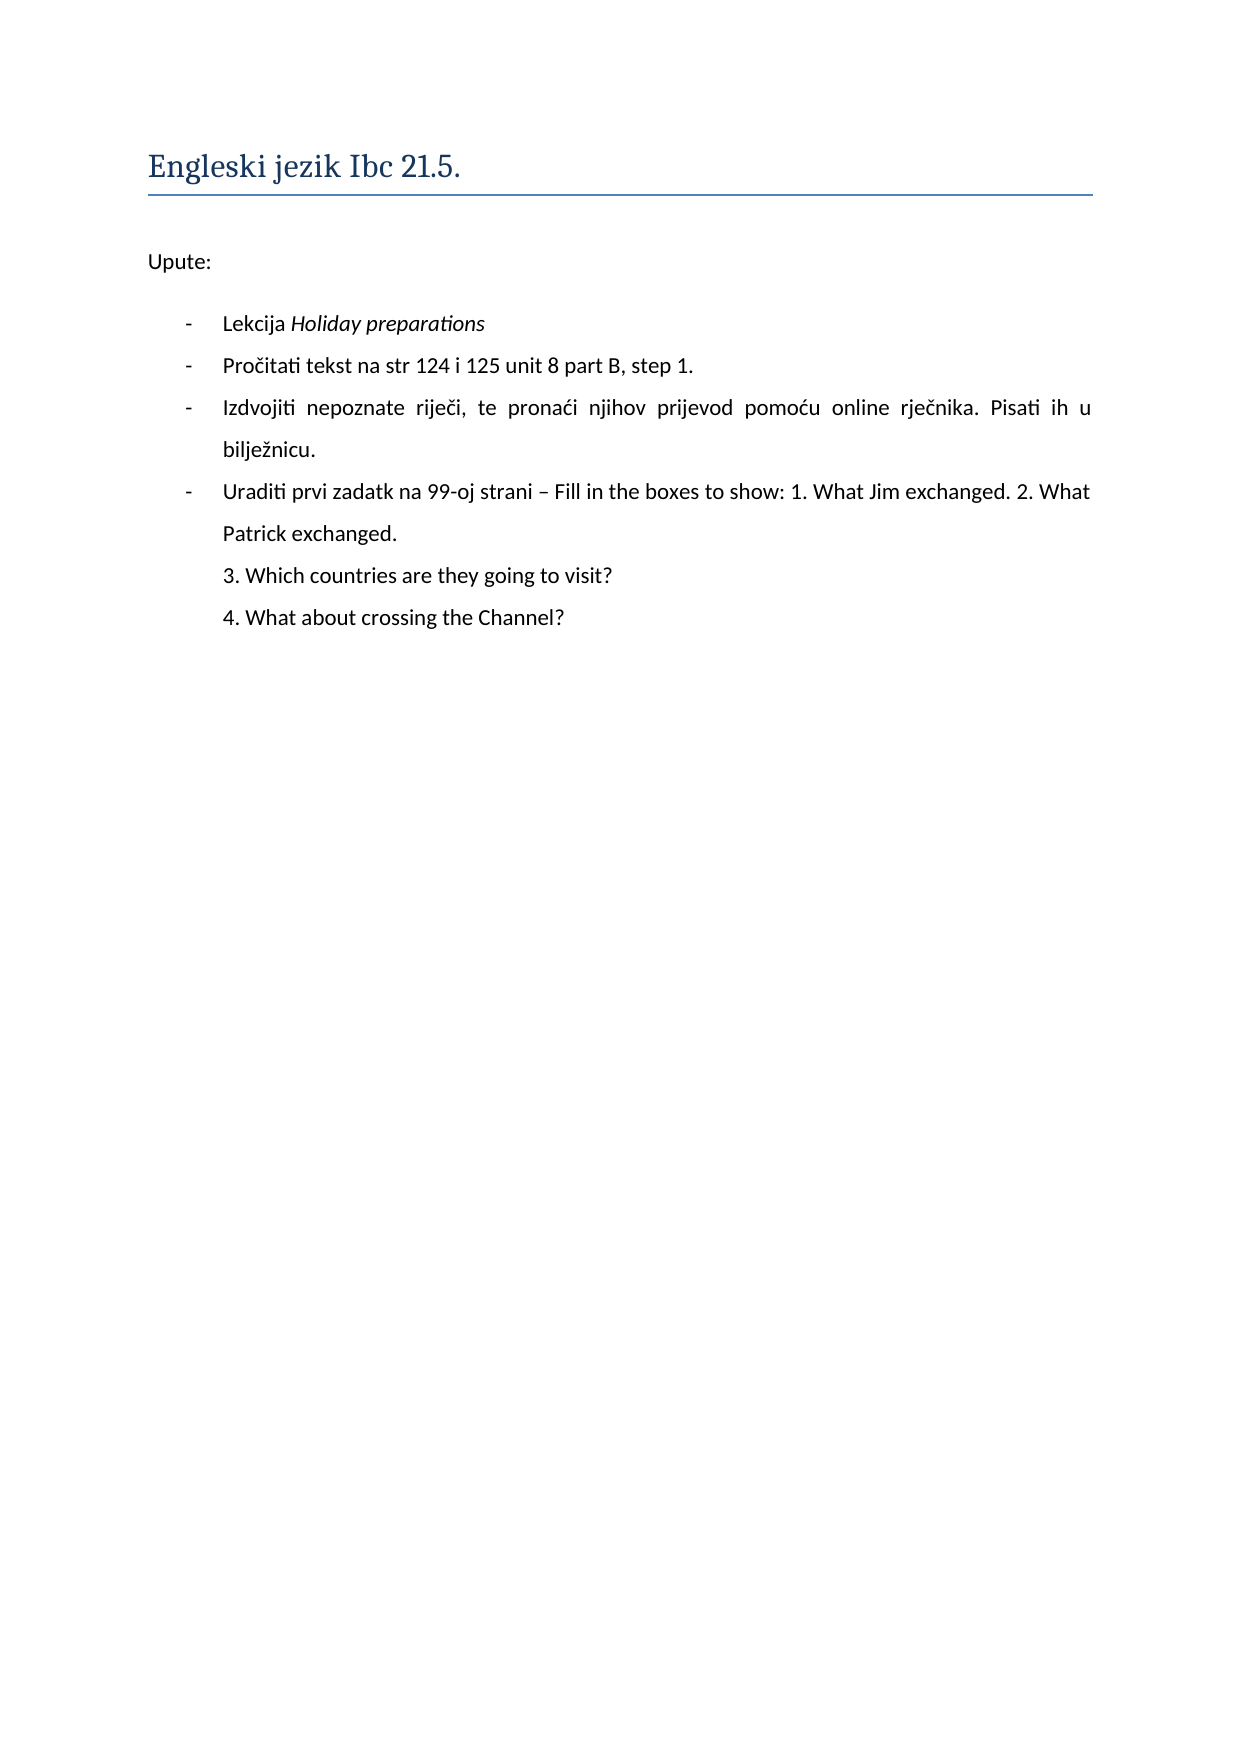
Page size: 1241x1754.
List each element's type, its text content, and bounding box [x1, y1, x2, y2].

list Pročitati tekst na str 124 i 125 unit 8 part B, step 1. [185, 352, 1093, 379]
text Upute: [148, 247, 1093, 275]
list Uraditi prvi zadatk na 99-oj strani – Fill in the boxes to show: 1. What Jim exchanged. 2. What Patrick exchanged. [185, 477, 1093, 547]
list Lekcija Holiday preparations [185, 309, 1093, 338]
list Izdvojiti nepoznate riječi, te pronaći njihov prijevod pomoću online rječnika. Pisati ih u bilježnicu. [185, 393, 1093, 463]
list 4. What about crossing the Channel? [223, 603, 1093, 631]
title Engleski jezik Ibc 21.5. [148, 148, 1093, 194]
list 3. Which countries are they going to visit? [223, 561, 1093, 589]
